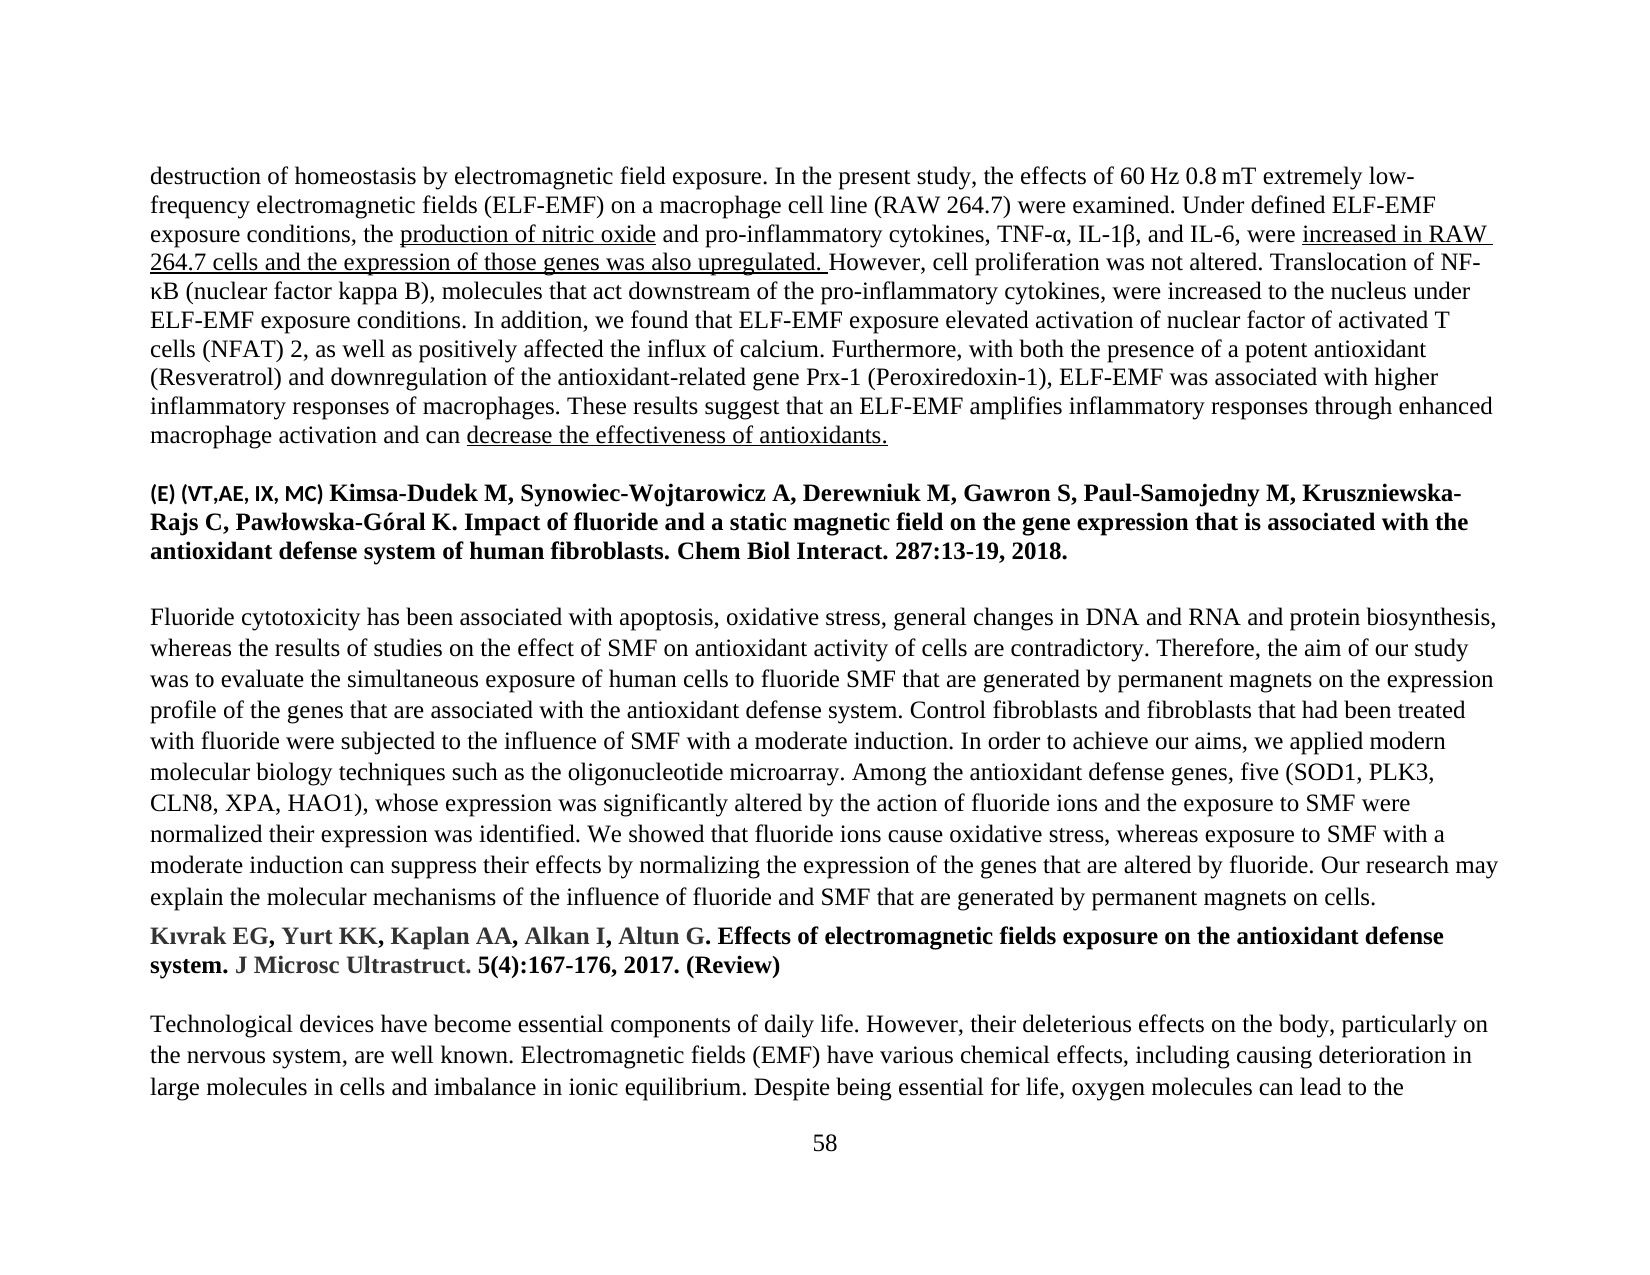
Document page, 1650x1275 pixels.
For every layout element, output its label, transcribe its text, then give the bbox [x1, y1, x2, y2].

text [150, 1007, 1500, 1100]
text Fluoride cytotoxicity has been associated with apoptosis, oxidative stress, general changes in DNA and RNA and protein biosynthesis, whereas the results of studies on the effect of SMF on antioxidant activity of cells are contradictory. Therefore, the aim of our study was to evaluate the simultaneous exposure of human cells to fluoride SMF that are generated by permanent magnets on the expression profile of the genes that are associated with the antioxidant defense system. Control fibroblasts and fibroblasts that had been treated with fluoride were subjected to the influence of SMF with a moderate induction. In order to achieve our aims, we applied modern molecular biology techniques such as the oligonucleotide microarray. Among the antioxidant defense genes, five (SOD1, PLK3, CLN8, XPA, HAO1), whose expression was significantly altered by the action of fluoride ions and the exposure to SMF were normalized their expression was identified. We showed that fluoride ions cause oxidative stress, whereas exposure to SMF with a moderate induction can suppress their effects by normalizing the expression of the genes that are altered by fluoride. Our research may explain the molecular mechanisms of the influence of fluoride and SMF that are generated by permanent magnets on cells. [150, 600, 1500, 910]
text (E) (VT,AE, IX, MC) Kimsa-Dudek M, Synowiec-Wojtarowicz A, Derewniuk M, Gawron S, Paul-Samojedny M, Kruszniewska-Rajs C, Pawłowska-Góral K. Impact of fluoride and a static magnetic field on the gene expression that is associated with the antioxidant defense system of human fibroblasts. Chem Biol Interact. 287:13-19, 2018. [150, 478, 1500, 564]
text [150, 161, 1500, 449]
text Kıvrak EG, Yurt KK, Kaplan AA, Alkan I, Altun G. Effects of electromagnetic fields exposure on the antioxidant defense system. J Microsc Ultrastruct. 5(4):167-176, 2017. (Review) [150, 921, 1500, 978]
